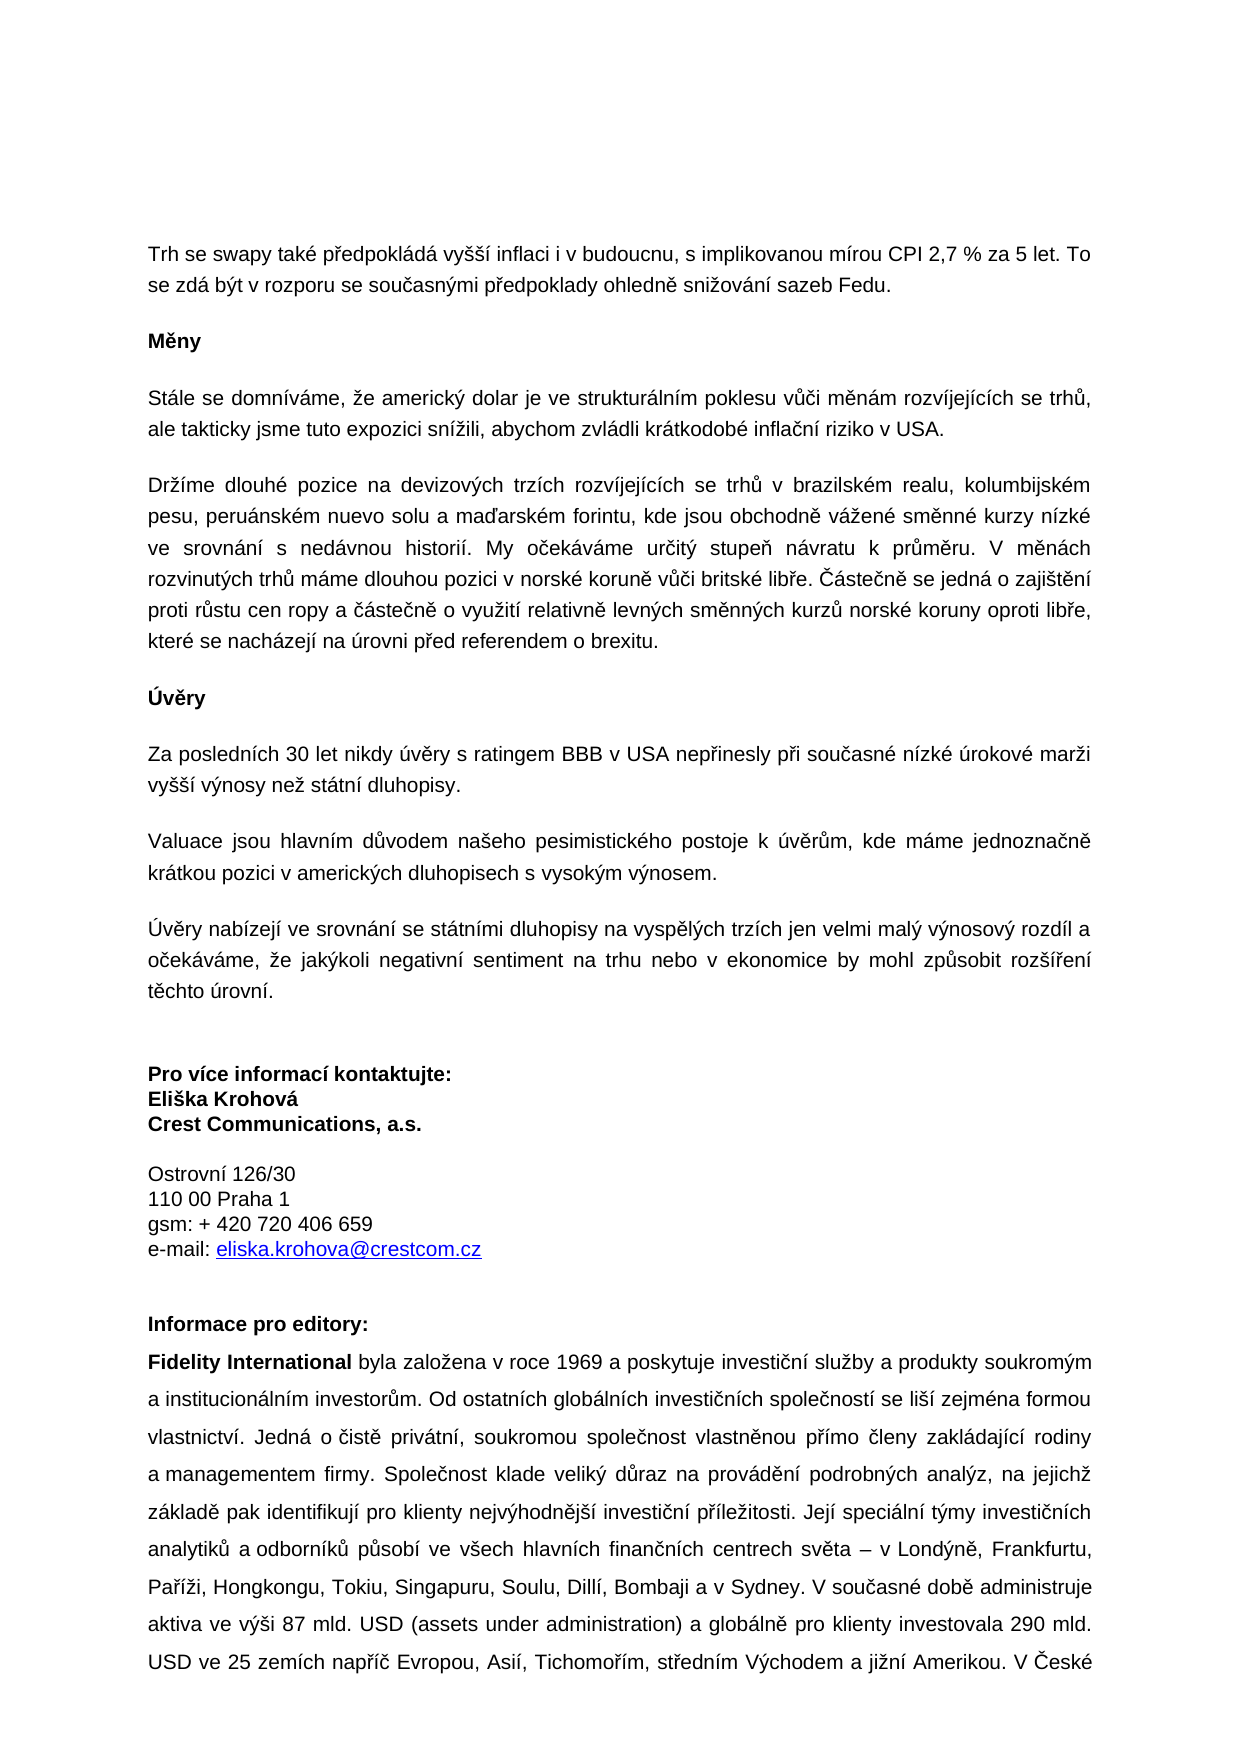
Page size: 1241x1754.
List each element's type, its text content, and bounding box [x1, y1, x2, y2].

text 110 00 Praha 1 [148, 1186, 1092, 1211]
text Úvěry nabízejí ve srovnání se státními dluhopisy na vyspělých trzích jen velmi malý výnosový rozdíl a očekáváme, že jakýkoli negativní sentiment na trhu nebo v ekonomice by mohl způsobit rozšíření těchto úrovní. [148, 911, 1092, 1005]
text Držíme dlouhé pozice na devizových trzích rozvíjejících se trhů v brazilském realu, kolumbijském pesu, peruánském nuevo solu a maďarském forintu, kde jsou obchodně vážené směnné kurzy nízké ve srovnání s nedávnou historií. My očekáváme určitý stupeň návratu k průměru. V měnách rozvinutých trhů máme dlouhou pozici v norské koruně vůči britské libře. Částečně se jedná o zajištění proti růstu cen ropy a částečně o využití relativně levných směnných kurzů norské koruny oproti libře, které se nacházejí na úrovni před referendem o brexitu. [148, 467, 1092, 655]
text Za posledních 30 let nikdy úvěry s ratingem BBB v USA nepřinesly při současné nízké úrokové marži vyšší výnosy než státní dluhopisy. [148, 736, 1092, 799]
text Crest Communications, a.s. [148, 1111, 1092, 1136]
text Ostrovní 126/30 [148, 1161, 1092, 1186]
text Měny [148, 324, 1092, 355]
text Valuace jsou hlavním důvodem našeho pesimistického postoje k úvěrům, kde máme jednoznačně krátkou pozici v amerických dluhopisech s vysokým výnosem. [148, 824, 1092, 886]
text Úvěry [148, 680, 1092, 711]
text Informace pro editory: [148, 1299, 1092, 1336]
text Stále se domníváme, že americký dolar je ve strukturálním poklesu vůči měnám rozvíjejících se trhů, ale takticky jsme tuto expozici snížili, abychom zvládli krátkodobé inflační riziko v USA. [148, 380, 1092, 442]
text gsm: + 420 720 406 659 [148, 1211, 1092, 1236]
text Eliška Krohová [148, 1086, 1092, 1111]
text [148, 1336, 1092, 1674]
text Pro více informací kontaktujte: [148, 1061, 1092, 1086]
text e-mail: eliska.krohova@crestcom.cz [148, 1236, 1092, 1261]
text Trh se swapy také předpokládá vyšší inflaci i v budoucnu, s implikovanou mírou CPI 2,7 % za 5 let. To se zdá být v rozporu se současnými předpoklady ohledně snižování sazeb Fedu. [148, 236, 1092, 299]
